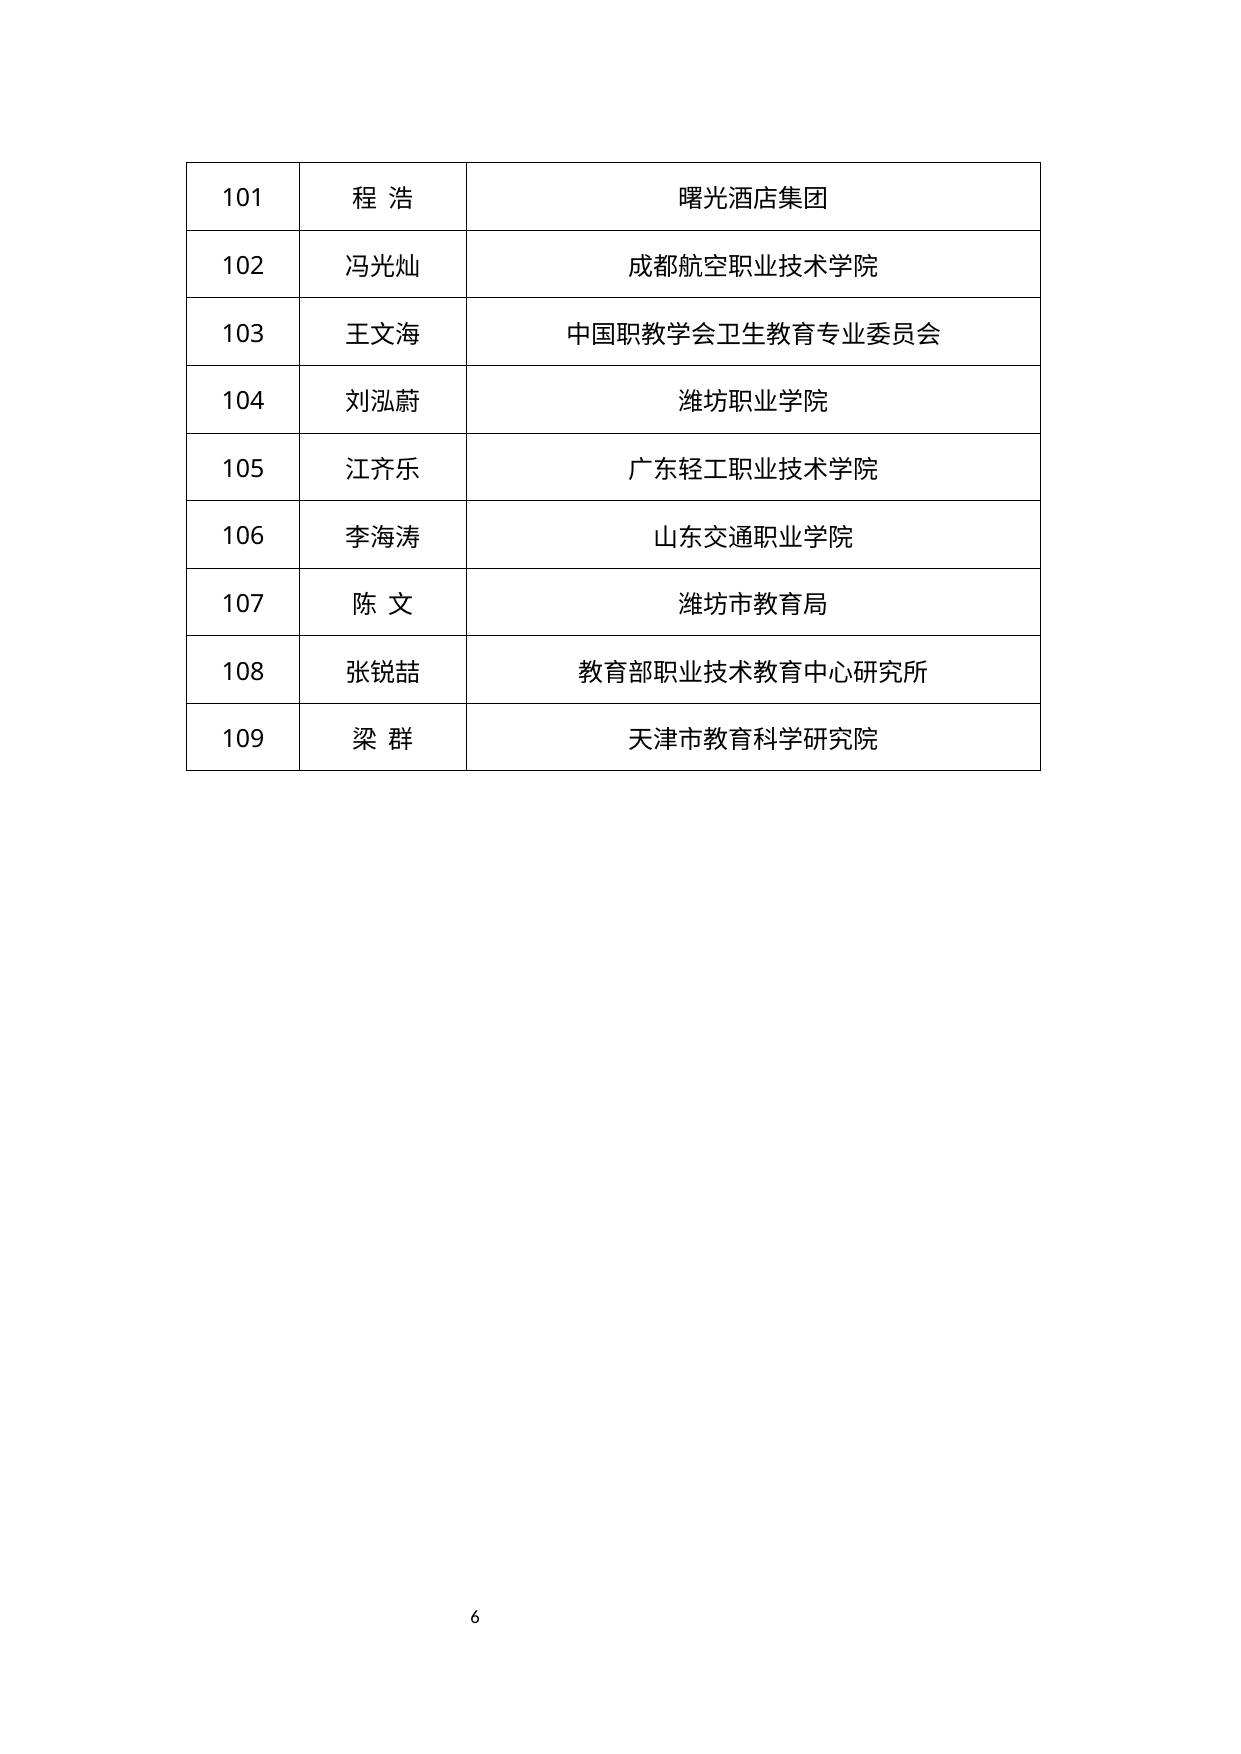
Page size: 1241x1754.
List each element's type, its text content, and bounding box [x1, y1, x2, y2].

table_cell 李海涛 [300, 501, 466, 568]
table_cell 108 [187, 636, 299, 703]
table_cell 天津市教育科学研究院 [467, 704, 1040, 770]
table_cell 程 浩 [300, 163, 466, 229]
table_cell 106 [187, 501, 299, 568]
table_cell 中国职教学会卫生教育专业委员会 [467, 298, 1040, 365]
table_cell 107 [187, 569, 299, 635]
table_cell 广东轻工职业技术学院 [467, 434, 1040, 500]
table_cell 王文海 [300, 298, 466, 365]
table_cell 曙光酒店集团 [467, 163, 1040, 229]
table_cell 109 [187, 704, 299, 770]
table_cell 104 [187, 366, 299, 432]
table_cell 江齐乐 [300, 434, 466, 500]
table_cell 梁 群 [300, 704, 466, 770]
table_cell 冯光灿 [300, 231, 466, 297]
table_cell 陈 文 [300, 569, 466, 635]
table_cell 103 [187, 298, 299, 365]
table_cell 潍坊职业学院 [467, 366, 1040, 432]
table_cell 105 [187, 434, 299, 500]
table_cell 101 [187, 163, 299, 229]
table_cell 102 [187, 231, 299, 297]
table_cell 成都航空职业技术学院 [467, 231, 1040, 297]
table_cell 潍坊市教育局 [467, 569, 1040, 635]
table_cell 刘泓蔚 [300, 366, 466, 432]
table_cell 张锐喆 [300, 636, 466, 703]
table_cell 山东交通职业学院 [467, 501, 1040, 568]
table_cell 教育部职业技术教育中心研究所 [467, 636, 1040, 703]
